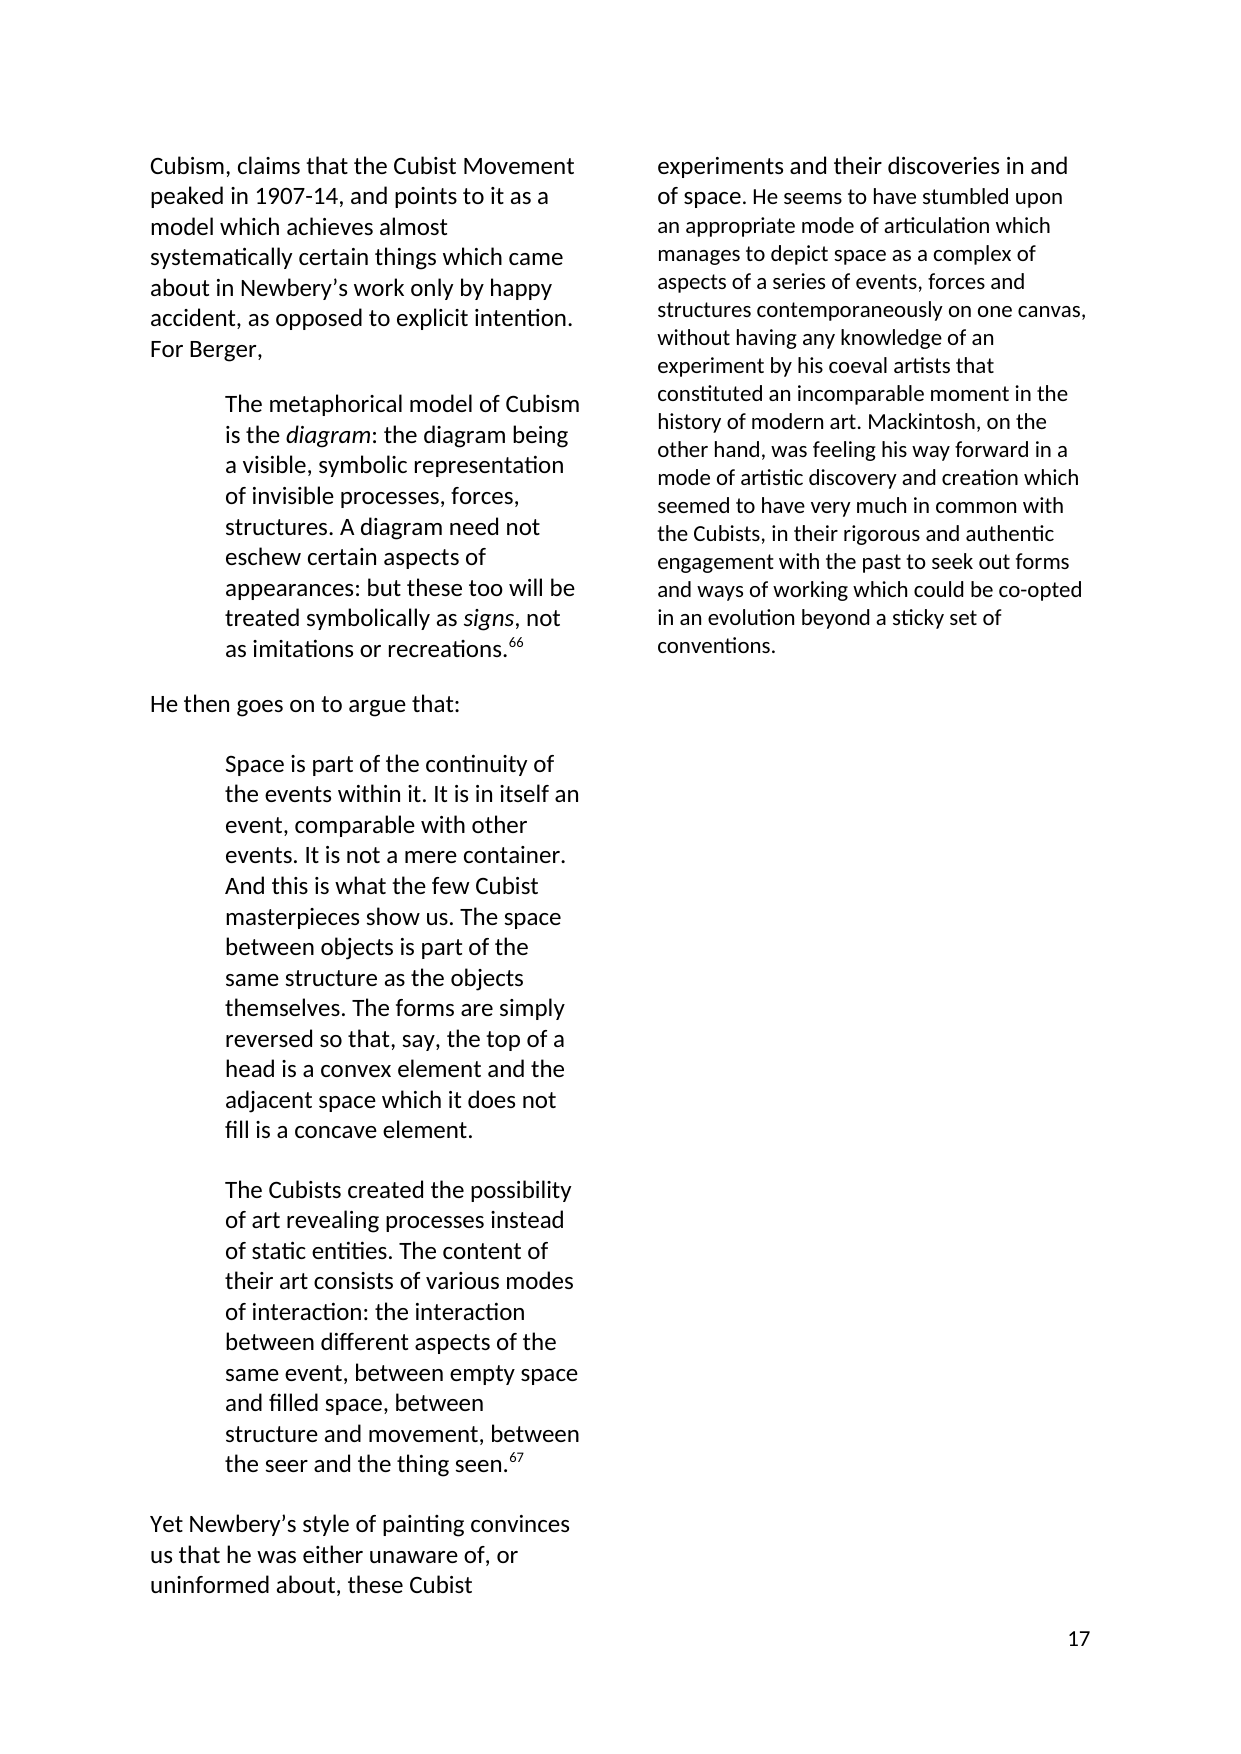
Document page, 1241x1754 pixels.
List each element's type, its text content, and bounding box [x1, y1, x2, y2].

text Space is part of the continuity of the events within it. It is in itself an event, comparable with other events. It is not a mere container. And this is what the few Cubist masterpieces show us. The space between objects is part of the same structure as the objects themselves. The forms are simply reversed so that, say, the top of a head is a convex element and the adjacent space which it does not fill is a concave element. [225, 748, 583, 1145]
text Yet Newbery’s style of painting convinces us that he was either unaware of, or uninformed about, these Cubist experiments and their discoveries in and of space. He seems to have stumbled upon an appropriate mode of articulation which manages to depict space as a complex of aspects of a series of events, forces and structures contemporaneously on one canvas, without having any knowledge of an experiment by his coeval artists that constituted an incomparable moment in the history of modern art. Mackintosh, on the other hand, was feeling his way forward in a mode of artistic discovery and creation which seemed to have very much in common with the Cubists, in their rigorous and authentic engagement with the past to seek out forms and ways of working which could be co-opted in an evolution beyond a sticky set of conventions. [657, 150, 1090, 659]
text He then goes on to argue that: [150, 688, 583, 719]
text The metaphorical model of Cubism is the diagram: the diagram being a visible, symbolic representation of invisible processes, forces, structures. A diagram need not eschew certain aspects of appearances: but these too will be treated symbolically as signs, not as imitations or recreations. [225, 389, 583, 663]
text The Cubists created the possibility of art revealing processes instead of static entities. The content of their art consists of various modes of interaction: the interaction between different aspects of the same event, between empty space and filled space, between structure and movement, between the seer and the thing seen. [225, 1174, 583, 1479]
